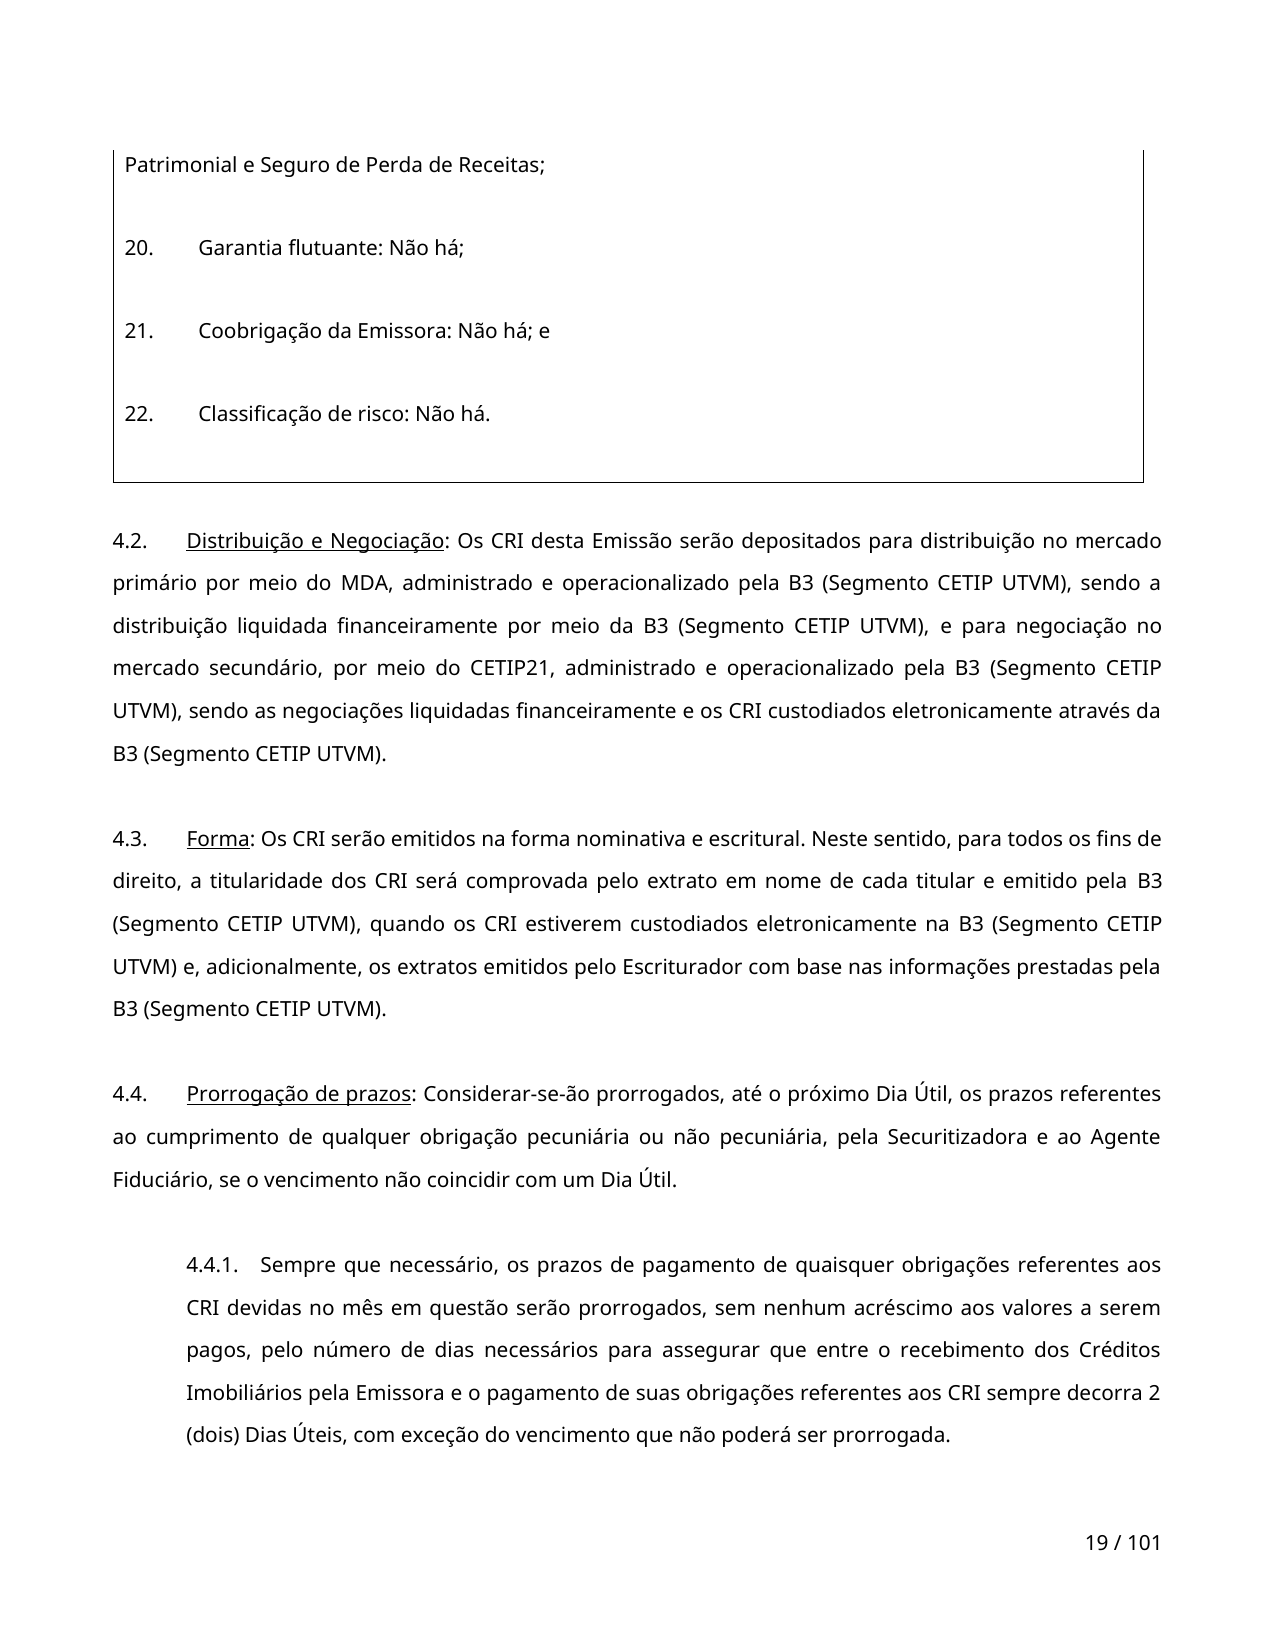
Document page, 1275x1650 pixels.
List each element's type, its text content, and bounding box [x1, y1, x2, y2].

text 4.2. Distribuição e Negociação: Os CRI desta Emissão serão depositados para distribuição no mercado primário por meio do MDA, administrado e operacionalizado pela B3 (Segmento CETIP UTVM), sendo a distribuição liquidada financeiramente por meio da B3 (Segmento CETIP UTVM), e para negociação no mercado secundário, por meio do CETIP21, administrado e operacionalizado pela B3 (Segmento CETIP UTVM), sendo as negociações liquidadas financeiramente e os CRI custodiados eletronicamente através da B3 (Segmento CETIP UTVM). [112, 526, 1162, 767]
text 4.4.1. Sempre que necessário, os prazos de pagamento de quaisquer obrigações referentes aos CRI devidas no mês em questão serão prorrogados, sem nenhum acréscimo aos valores a serem pagos, pelo número de dias necessários para assegurar que entre o recebimento dos Créditos Imobiliários pela Emissora e o pagamento de suas obrigações referentes aos CRI sempre decorra 2 (dois) Dias Úteis, com exceção do vencimento que não poderá ser prorrogada. [186, 1250, 1162, 1449]
table_cell 22. Classificação de risco: Não há. [114, 399, 1143, 482]
table_cell 20. Garantia flutuante: Não há; [114, 233, 1143, 316]
text 4.3. Forma: Os CRI serão emitidos na forma nominativa e escritural. Neste sentido, para todos os fins de direito, a titularidade dos CRI será comprovada pelo extrato em nome de cada titular e emitido pela B3 (Segmento CETIP UTVM), quando os CRI estiverem custodiados eletronicamente na B3 (Segmento CETIP UTVM) e, adicionalmente, os extratos emitidos pelo Escriturador com base nas informações prestadas pela B3 (Segmento CETIP UTVM). [112, 824, 1162, 1023]
table_cell 21. Coobrigação da Emissora: Não há; e [114, 316, 1143, 399]
text 4.4. Prorrogação de prazos: Considerar-se-ão prorrogados, até o próximo Dia Útil, os prazos referentes ao cumprimento de qualquer obrigação pecuniária ou não pecuniária, pela Securitizadora e ao Agente Fiduciário, se o vencimento não coincidir com um Dia Útil. [112, 1079, 1162, 1193]
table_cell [114, 150, 1143, 233]
